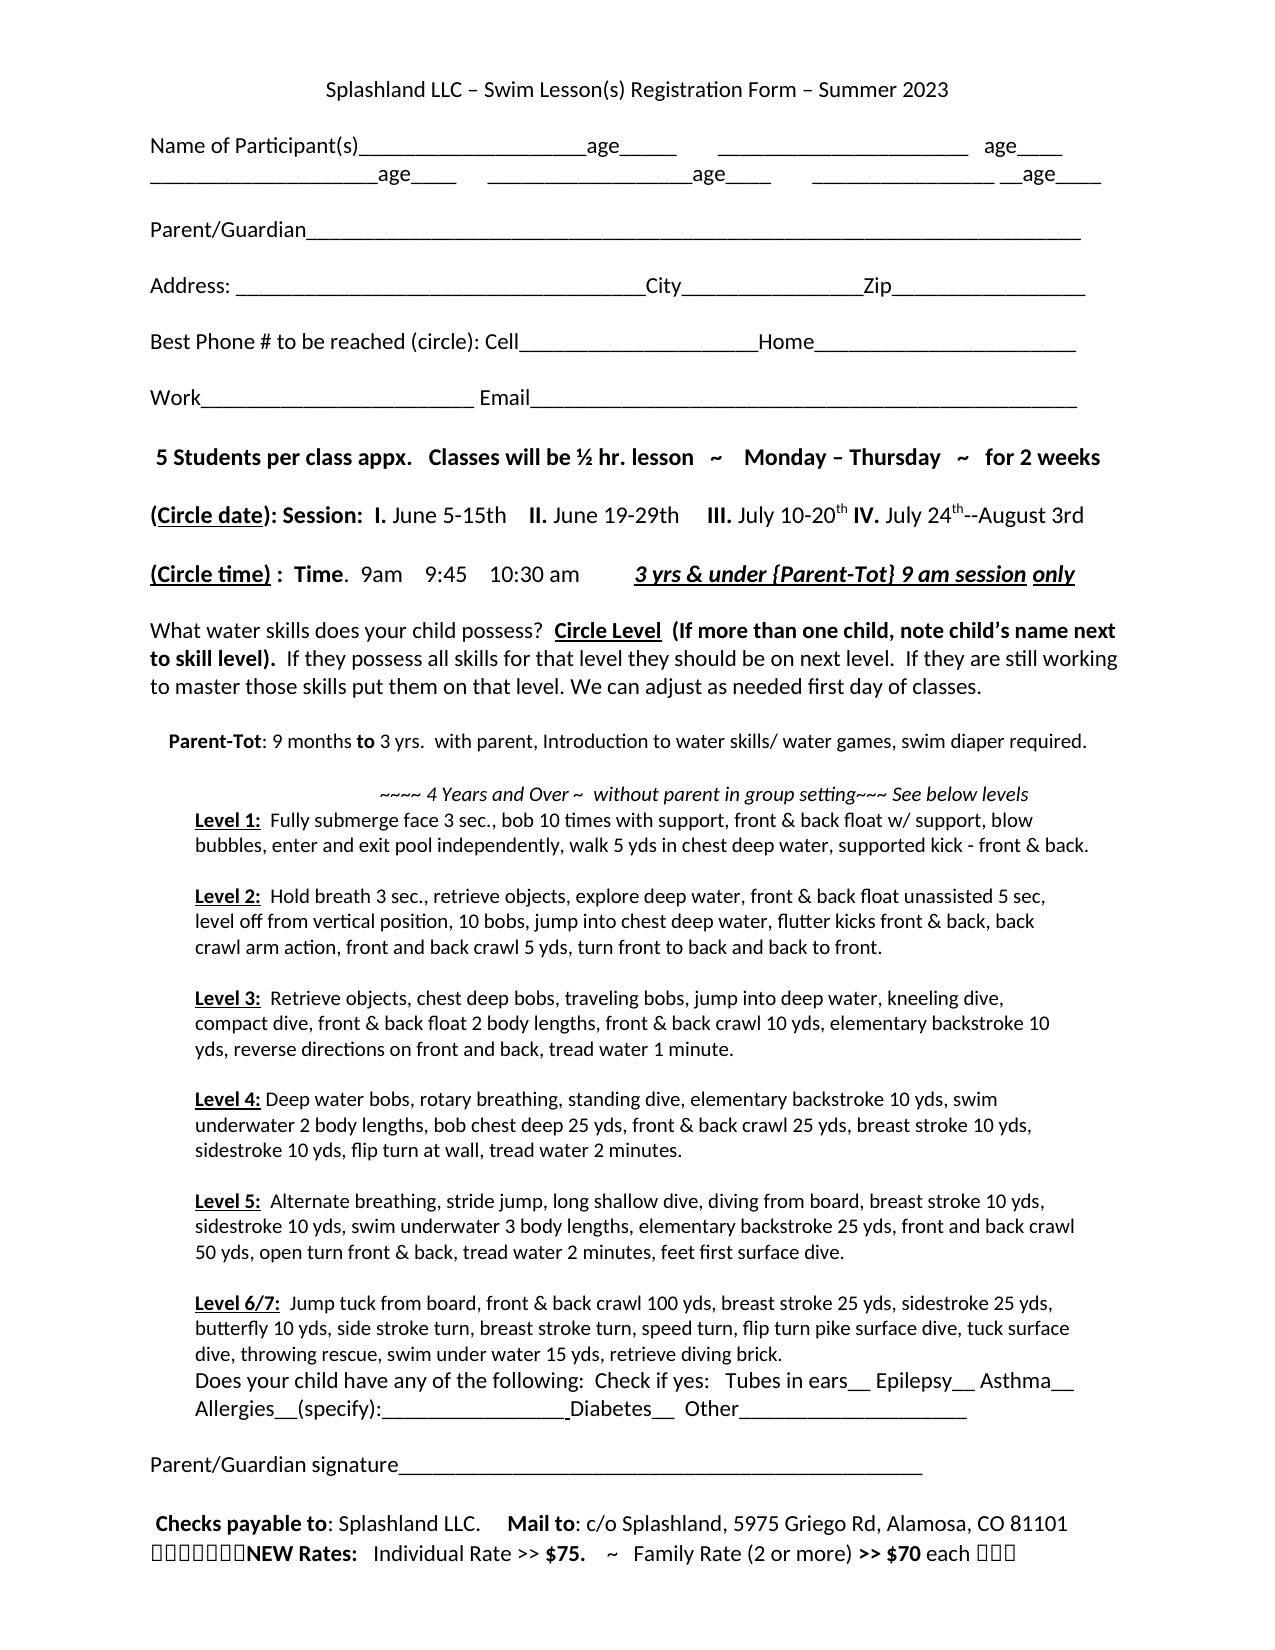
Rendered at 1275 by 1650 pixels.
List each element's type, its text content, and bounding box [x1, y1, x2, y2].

text Parent/Guardian signature______________________________________________ [150, 1450, 1125, 1478]
text Parent-Tot: 9 months to 3 yrs. with parent, Introduction to water skills/ water games, swim diaper required. [150, 728, 1125, 754]
text Level 1: Fully submerge face 3 sec., bob 10 times with support, front & back float w/ support, blow bubbles, enter and exit pool independently, walk 5 yds in chest deep water, supported kick - front & back. [195, 807, 1106, 858]
text Name of Participant(s)____________________age_____ ______________________ age____ [150, 131, 1125, 159]
text Level 6/7: Jump tuck from board, front & back crawl 100 yds, breast stroke 25 yds, sidestroke 25 yds, butterfly 10 yds, side stroke turn, breast stroke turn, speed turn, flip turn pike surface dive, tuck surface dive, throwing rescue, swim under water 15 yds, retrieve diving brick. [195, 1290, 1080, 1366]
text NEW Rates: Individual Rate >> $75. ~ Family Rate (2 or more) >> $70 each  [150, 1537, 1125, 1568]
text (Circle time) : Time. 9am 9:45 10:30 am 3 yrs & under {Parent-Tot} 9 am session only [150, 559, 1125, 588]
text 5 Students per class appx. Classes will be ½ hr. lesson ~ Monday – Thursday ~ for 2 weeks [150, 442, 1125, 471]
text Parent/Guardian____________________________________________________________________ [150, 215, 1125, 243]
text (Circle date): Session: I. June 5-15th II. June 19-29th III. July 10-20th IV. July 24th--August 3rd [150, 500, 1125, 529]
text Address: ____________________________________City________________Zip_________________ [150, 271, 1125, 299]
text Level 2: Hold breath 3 sec., retrieve objects, explore deep water, front & back float unassisted 5 sec, level off from vertical position, 10 bobs, jump into chest deep water, flutter kicks front & back, back crawl arm action, front and back crawl 5 yds, turn front to back and back to front. [195, 883, 1080, 959]
text ____________________age____ __________________age____ ________________ __age____ [150, 159, 1125, 187]
text Level 3: Retrieve objects, chest deep bobs, traveling bobs, jump into deep water, kneeling dive, compact dive, front & back float 2 body lengths, front & back crawl 10 yds, elementary backstroke 10 yds, reverse directions on front and back, tread water 1 minute. [195, 985, 1080, 1061]
text Checks payable to: Splashland LLC. Mail to: c/o Splashland, 5975 Griego Rd, Alamosa, CO 81101 [150, 1509, 1125, 1537]
text Level 4: Deep water bobs, rotary breathing, standing dive, elementary backstroke 10 yds, swim underwater 2 body lengths, bob chest deep 25 yds, front & back crawl 25 yds, breast stroke 10 yds, sidestroke 10 yds, flip turn at wall, tread water 2 minutes. [195, 1087, 1080, 1163]
text ~~~~ 4 Years and Over ~ without parent in group setting~~~ See below levels [150, 782, 1125, 807]
text Level 5: Alternate breathing, stride jump, long shallow dive, diving from board, breast stroke 10 yds, sidestroke 10 yds, swim underwater 3 body lengths, elementary backstroke 25 yds, front and back crawl 50 yds, open turn front & back, tread water 2 minutes, feet first surface dive. [195, 1188, 1080, 1264]
text What water skills does your child possess? Circle Level (If more than one child, note child’s name next to skill level). If they possess all skills for that level they should be on next level. If they are still working to master those skills put them on that level. We can adjust as needed first day of classes. [150, 616, 1125, 700]
text Does your child have any of the following: Check if yes: Tubes in ears__ Epilepsy__ Asthma__ Allergies__(specify):________________ Diabetes__ Other____________________ [195, 1366, 1080, 1422]
text Best Phone # to be reached (circle): Cell_____________________Home_______________________ [150, 327, 1125, 355]
text Splashland LLC – Swim Lesson(s) Registration Form – Summer 2023 [150, 75, 1125, 103]
text Work________________________ Email________________________________________________ [150, 383, 1125, 411]
